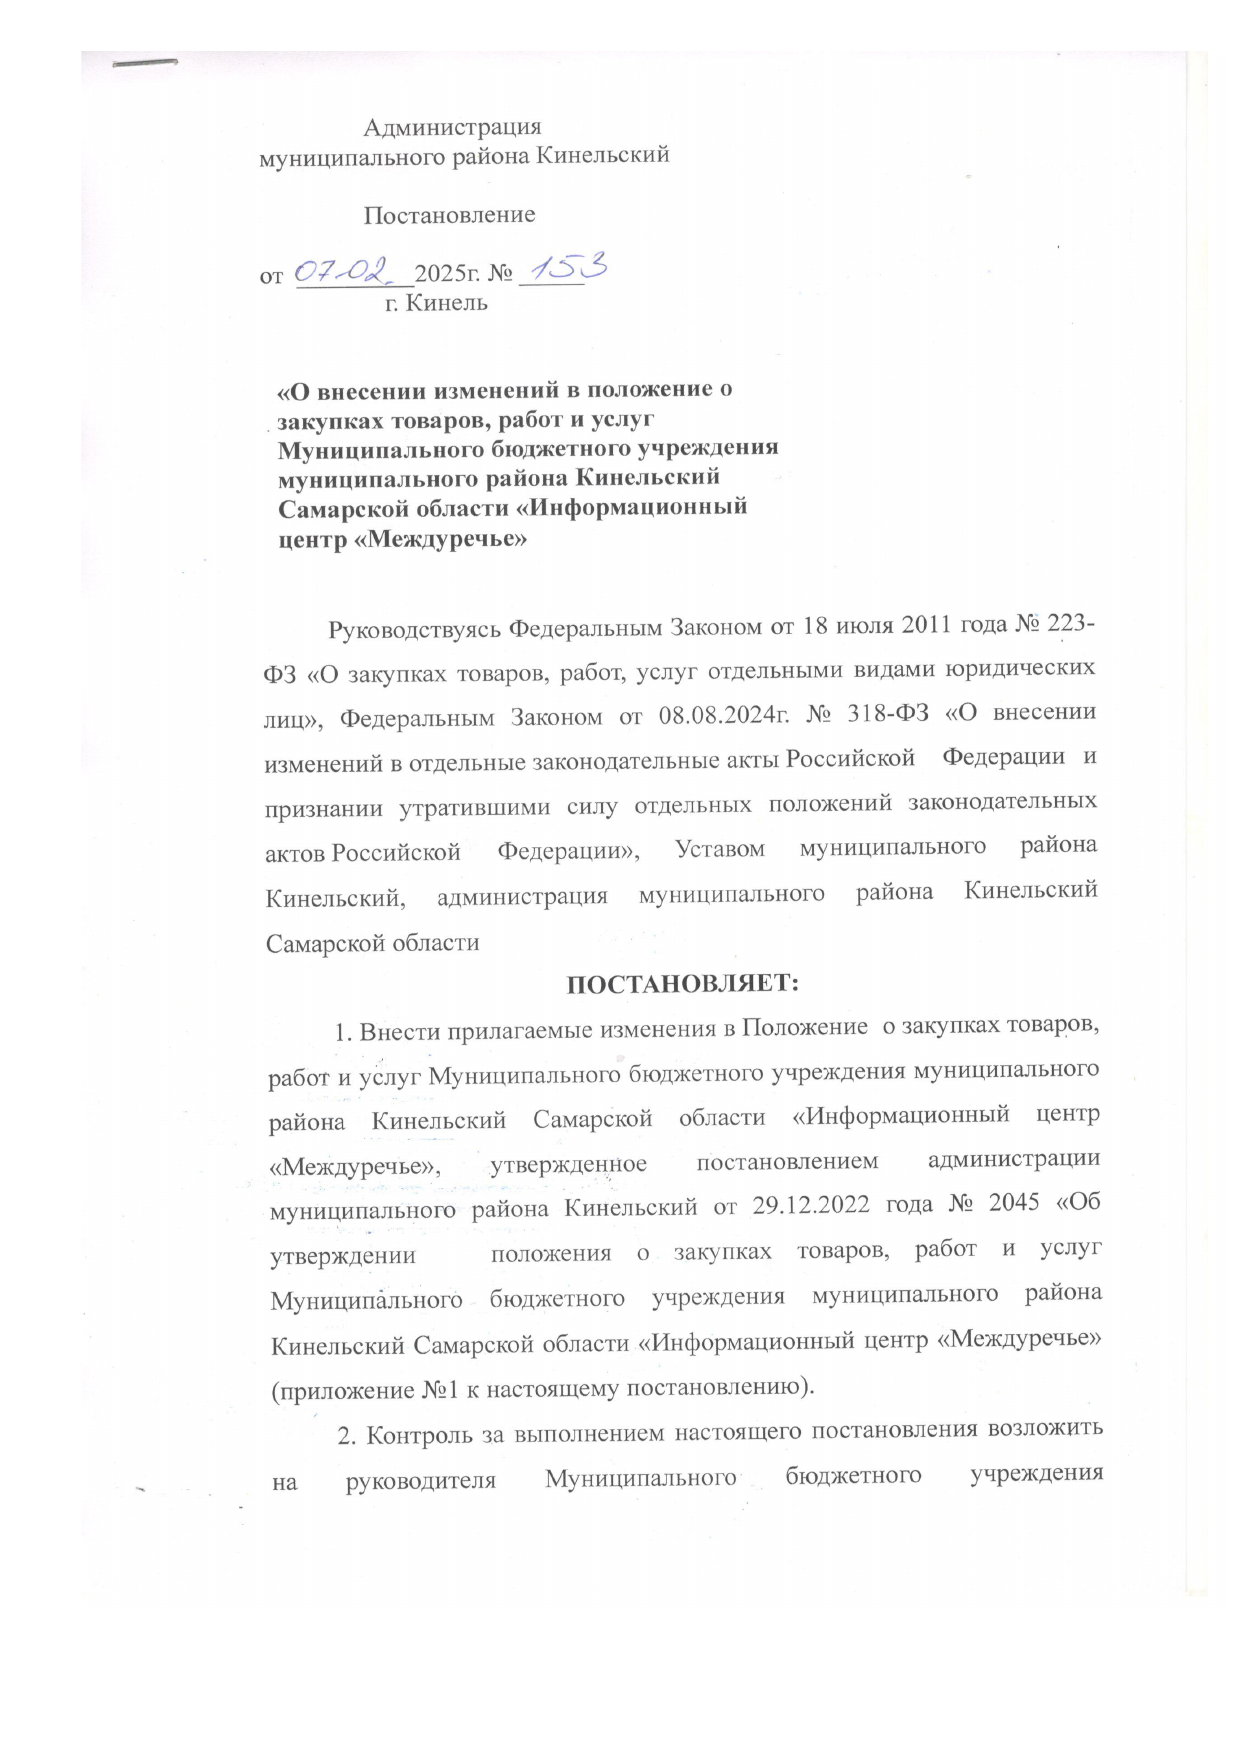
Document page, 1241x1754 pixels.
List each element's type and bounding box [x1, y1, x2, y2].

picture [81, 51, 1225, 1608]
